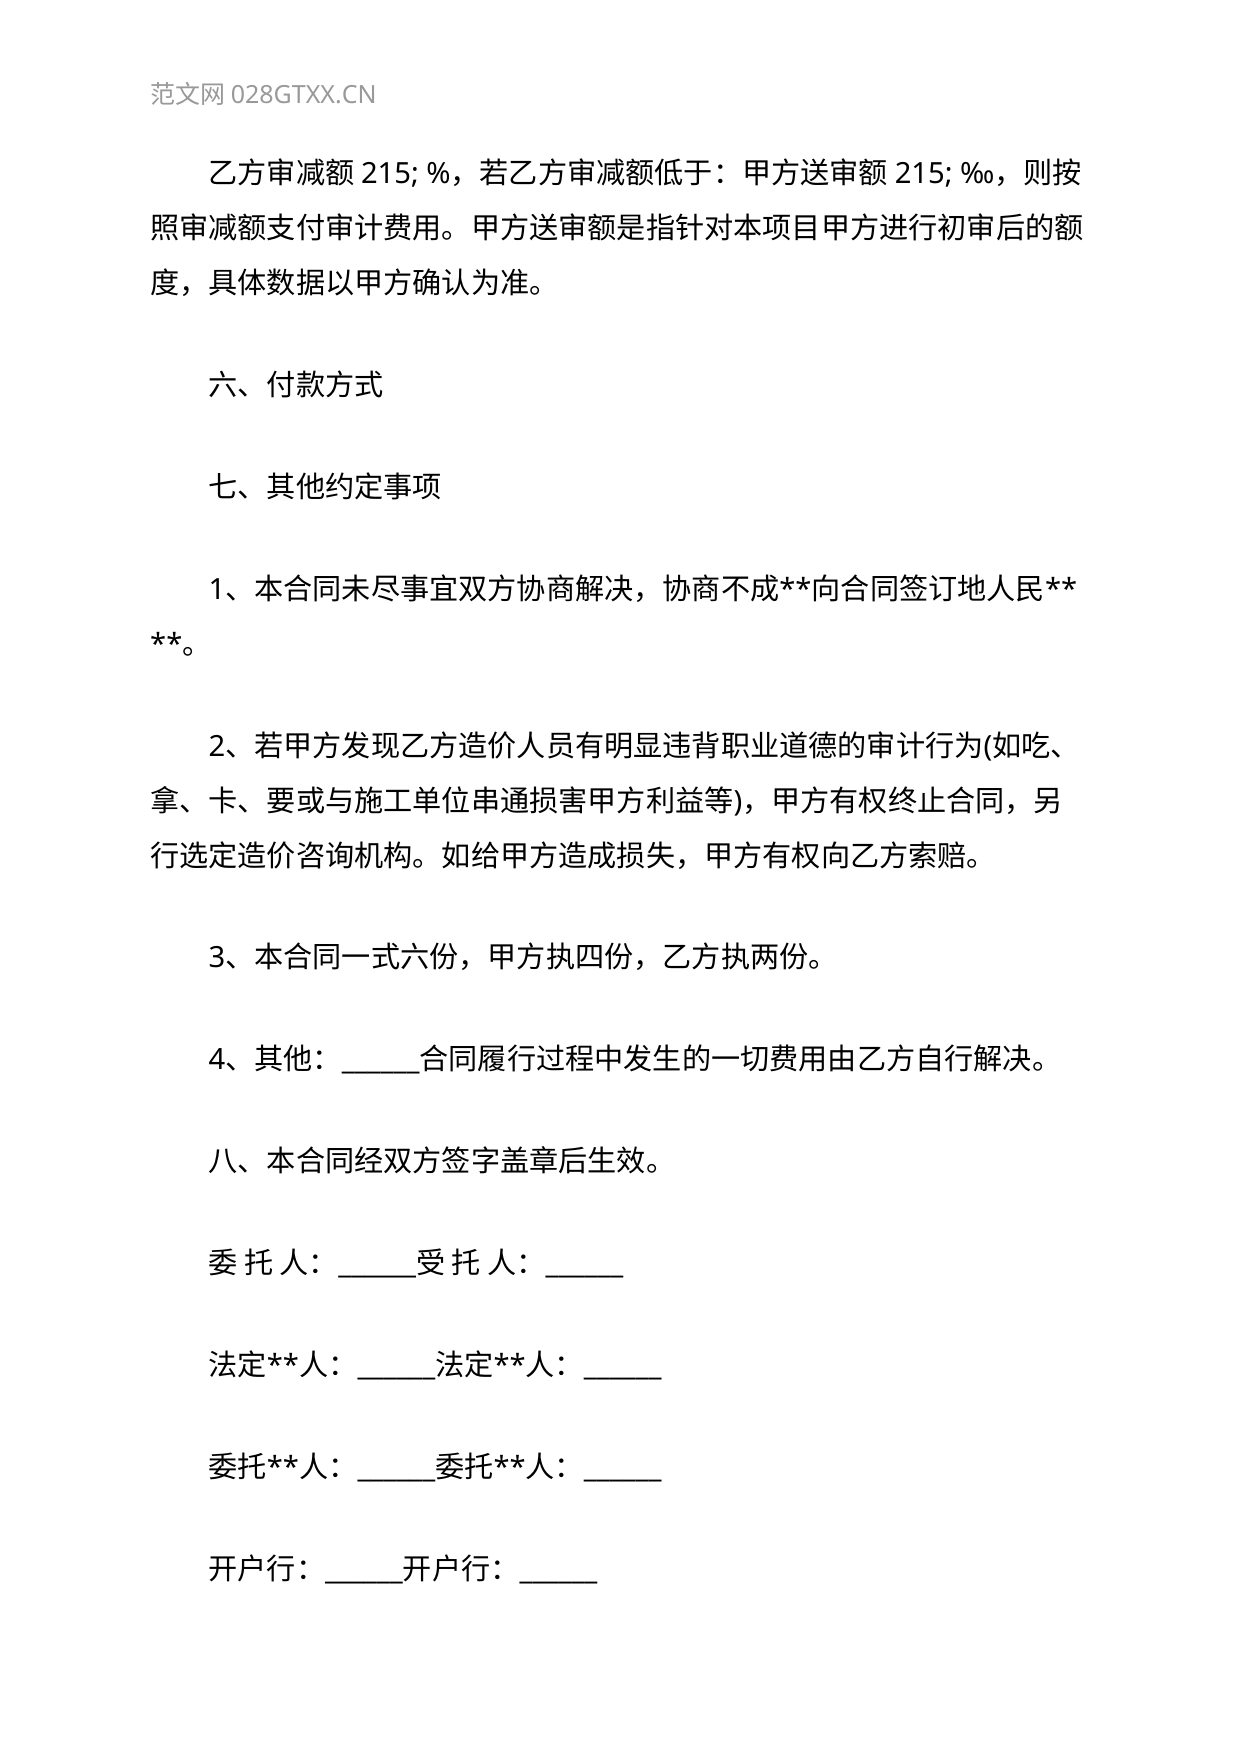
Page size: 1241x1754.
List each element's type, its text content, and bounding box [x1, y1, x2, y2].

text 1、本合同未尽事宜双方协商解决，协商不成**向合同签订地人民****。 [150, 565, 1090, 663]
text 七、其他约定事项 [150, 463, 1090, 506]
text 委托**人：______委托**人：______ [150, 1444, 1090, 1486]
text 乙方审减额 215; %，若乙方审减额低于：甲方送审额 215; ‰，则按照审减额支付审计费用。甲方送审额是指针对本项目甲方进行初审后的额度，具体数据以甲方确认为准。 [150, 150, 1090, 302]
text 法定**人：______法定**人：______ [150, 1342, 1090, 1384]
text 4、其他：______合同履行过程中发生的一切费用由乙方自行解决。 [150, 1036, 1090, 1078]
text 2、若甲方发现乙方造价人员有明显违背职业道德的审计行为(如吃、拿、卡、要或与施工单位串通损害甲方利益等)，甲方有权终止合同，另行选定造价咨询机构。如给甲方造成损失，甲方有权向乙方索赔。 [150, 722, 1090, 874]
text 委 托 人：______受 托 人：______ [150, 1240, 1090, 1282]
text 开户行：______开户行：______ [150, 1546, 1090, 1588]
text 八、本合同经双方签字盖章后生效。 [150, 1138, 1090, 1180]
text 六、付款方式 [150, 362, 1090, 404]
text 3、本合同一式六份，甲方执四份，乙方执两份。 [150, 934, 1090, 976]
